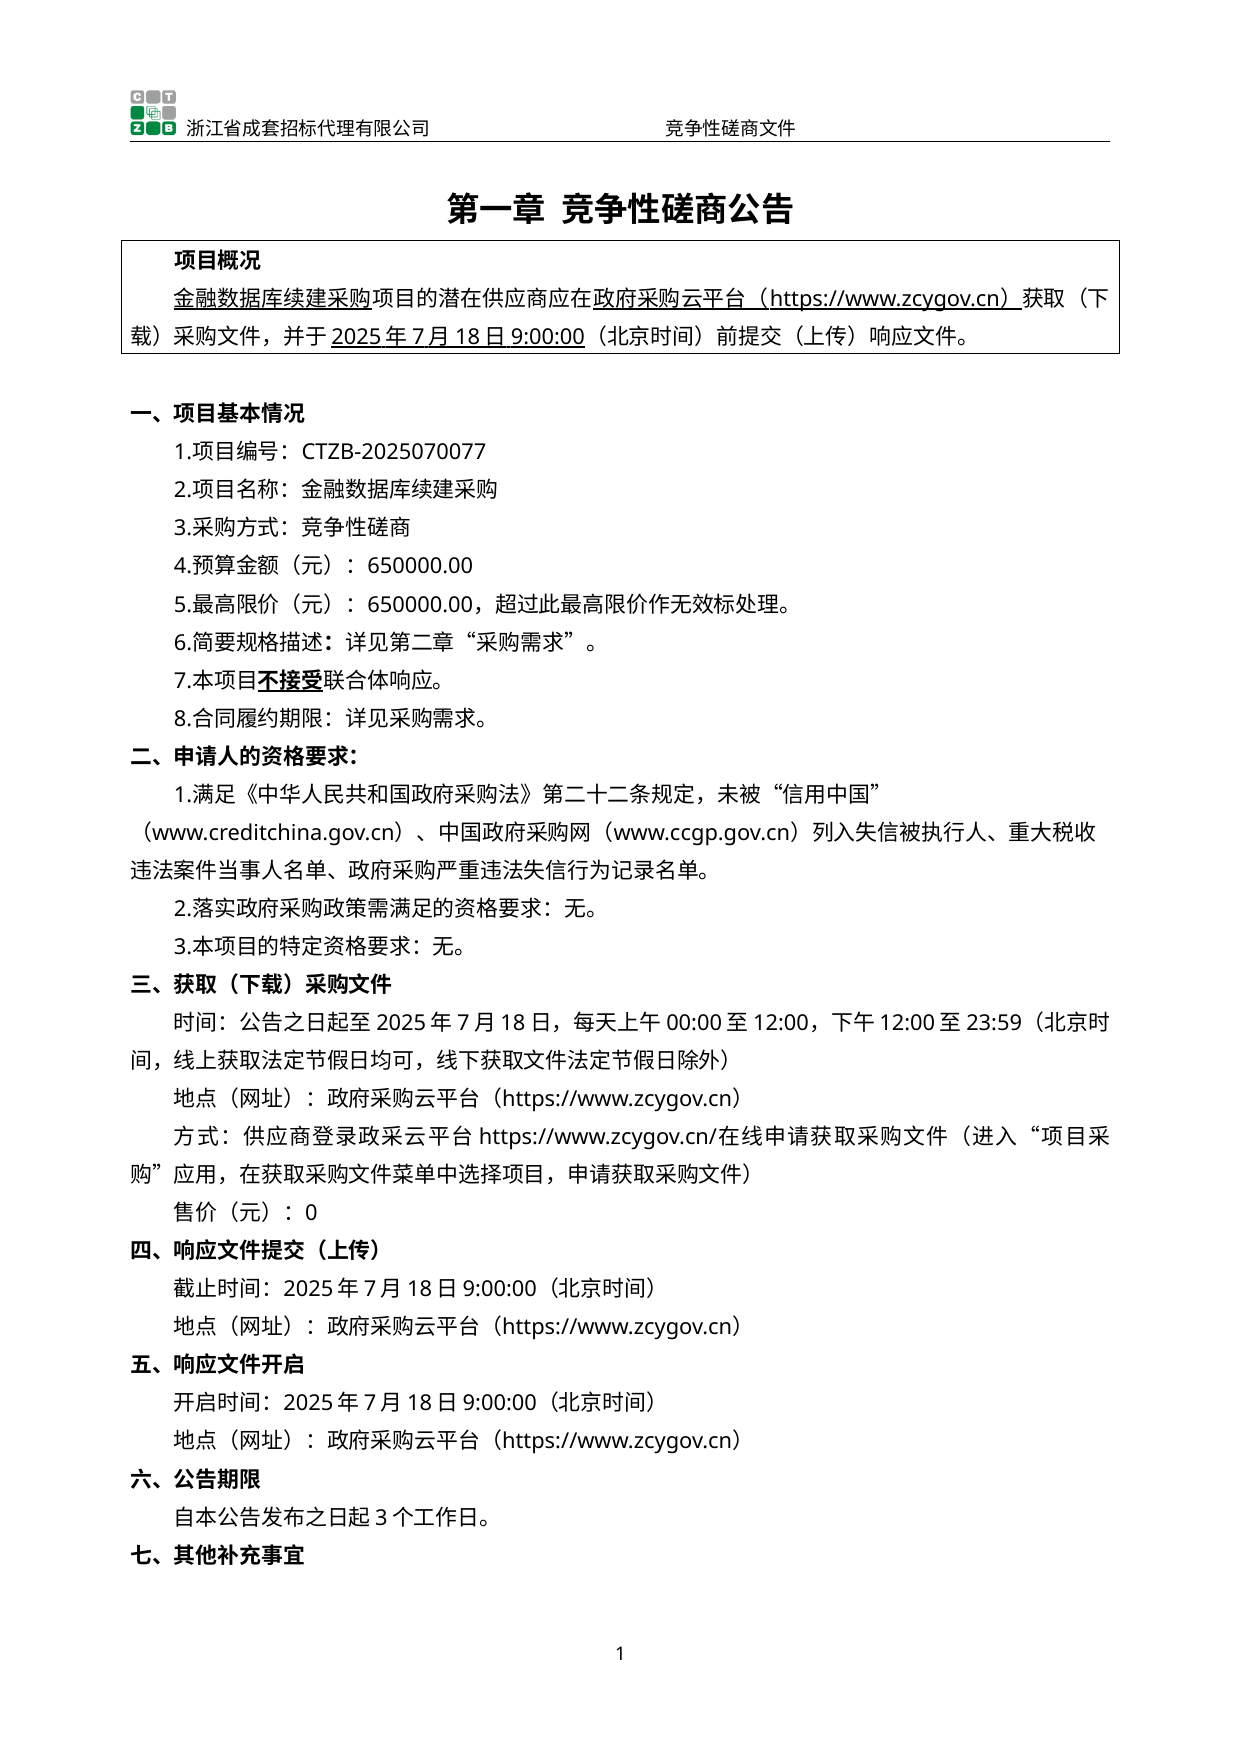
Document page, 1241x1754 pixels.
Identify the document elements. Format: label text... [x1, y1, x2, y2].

text 地点（网址）：政府采购云平台（https://www.zcygov.cn） [130, 1423, 1110, 1455]
text 三、获取（下载）采购文件 [130, 967, 1110, 999]
text 六、公告期限 [130, 1462, 1110, 1493]
text 4.预算金额（元）：650000.00 [130, 548, 1110, 580]
text 5.最高限价（元）：650000.00，超过此最高限价作无效标处理。 [130, 587, 1110, 618]
text 金融数据库续建采购项目的潜在供应商应在政府采购云平台（https://www.zcygov.cn）获取（下载）采购文件，并于2025年7月18日9:00:00（北京时间）前提交（上传）响应文件。 [122, 278, 1119, 353]
text 1.满足《中华人民共和国政府采购法》第二十二条规定，未被“信用中国”（www.creditchina.gov.cn）、中国政府采购网（www.ccgp.gov.cn）列入失信被执行人、重大税收违法案件当事人名单、政府采购严重违法失信行为记录名单。 [130, 777, 1110, 885]
text 2.落实政府采购政策需满足的资格要求：无。 [130, 891, 1110, 923]
text 截止时间：2025年7月18日9:00:00（北京时间） [130, 1271, 1110, 1303]
text 8.合同履约期限：详见采购需求。 [130, 701, 1110, 733]
text 时间：公告之日起至2025年7月18日，每天上午00:00至12:00，下午12:00至23:59（北京时间，线上获取法定节假日均可，线下获取文件法定节假日除外） [130, 1005, 1110, 1075]
text 项目概况 [122, 241, 1119, 275]
text 开启时间：2025年7月18日9:00:00（北京时间） [130, 1385, 1110, 1417]
text 7.本项目不接受联合体响应。 [130, 663, 1110, 694]
text 售价（元）：0 [130, 1195, 1110, 1227]
text 地点（网址）：政府采购云平台（https://www.zcygov.cn） [130, 1081, 1110, 1113]
text 四、响应文件提交（上传） [130, 1233, 1110, 1265]
text 3.采购方式：竞争性磋商 [130, 510, 1110, 542]
text 自本公告发布之日起3个工作日。 [130, 1499, 1110, 1531]
text 第一章 竞争性磋商公告 [130, 182, 1110, 231]
text 3.本项目的特定资格要求：无。 [130, 929, 1110, 961]
text 地点（网址）：政府采购云平台（https://www.zcygov.cn） [130, 1309, 1110, 1341]
text 1.项目编号：CTZB-2025070077 [130, 434, 1110, 466]
text 方式：供应商登录政采云平台https://www.zcygov.cn/在线申请获取采购文件（进入“项目采购”应用，在获取采购文件菜单中选择项目，申请获取采购文件） [130, 1119, 1110, 1189]
text 2.项目名称：金融数据库续建采购 [130, 472, 1110, 504]
text 七、其他补充事宜 [130, 1538, 1110, 1569]
text 二、申请人的资格要求： [130, 739, 1110, 771]
text 6.简要规格描述：详见第二章“采购需求”。 [130, 625, 1110, 656]
text 五、响应文件开启 [130, 1347, 1110, 1379]
picture [129, 88, 177, 136]
text 一、项目基本情况 [130, 396, 1110, 428]
